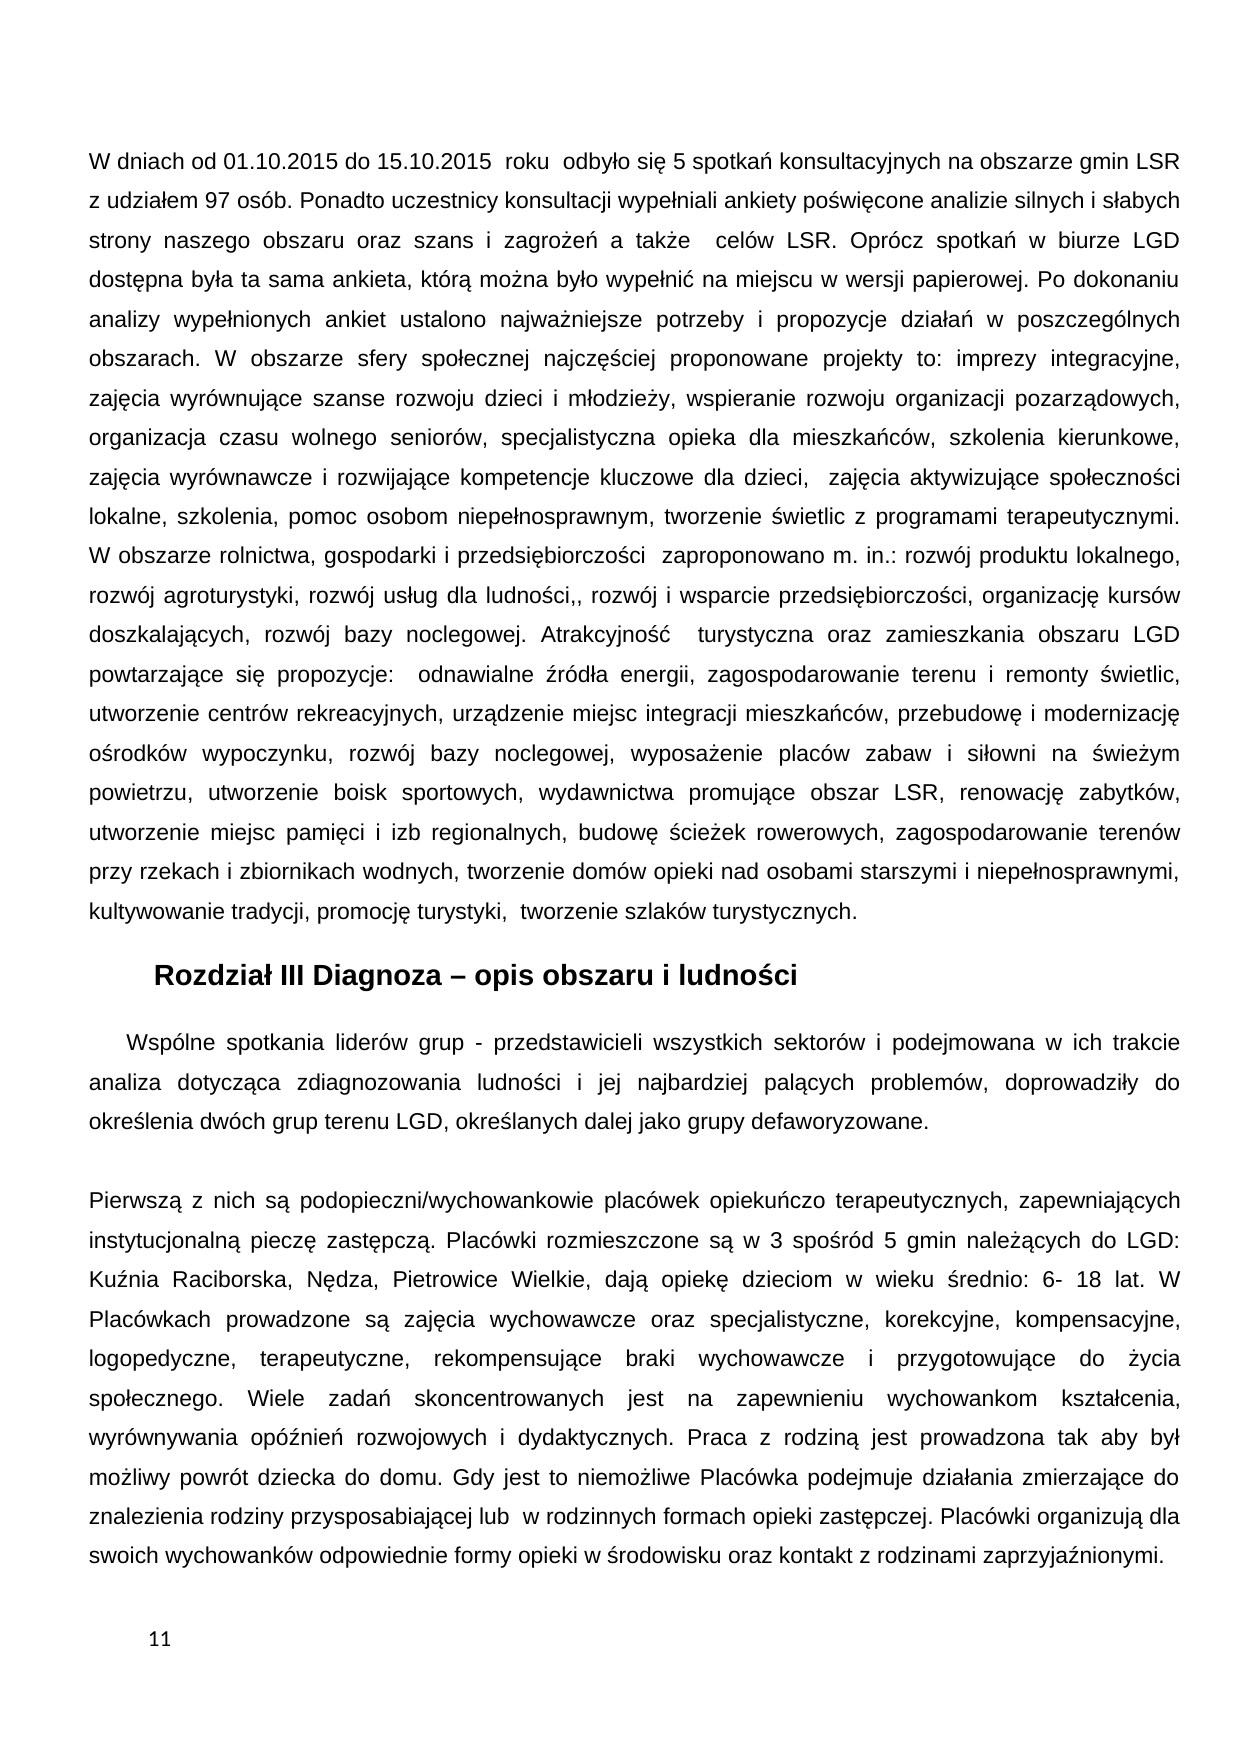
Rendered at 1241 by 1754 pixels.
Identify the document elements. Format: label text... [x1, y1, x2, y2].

text Wspólne spotkania liderów grup - przedstawicieli wszystkich sektorów i podejmowana w ich trakcie analiza dotycząca zdiagnozowania ludności i jej najbardziej palących problemów, doprowadziły do określenia dwóch grup terenu LGD, określanych dalej jako grupy defaworyzowane. [89, 1029, 1181, 1134]
text Rozdział III Diagnoza – opis obszaru i ludności [154, 958, 1146, 992]
text Pierwszą z nich są podopieczni/wychowankowie placówek opiekuńczo terapeutycznych, zapewniających instytucjonalną pieczę zastępczą. Placówki rozmieszczone są w 3 spośród 5 gmin należących do LGD: Kuźnia Raciborska, Nędza, Pietrowice Wielkie, dają opiekę dzieciom w wieku średnio: 6- 18 lat. W Placówkach prowadzone są zajęcia wychowawcze oraz specjalistyczne, korekcyjne, kompensacyjne, logopedyczne, terapeutyczne, rekompensujące braki wychowawcze i przygotowujące do życia społecznego. Wiele zadań skoncentrowanych jest na zapewnieniu wychowankom kształcenia, wyrównywania opóźnień rozwojowych i dydaktycznych. Praca z rodziną jest prowadzona tak aby był możliwy powrót dziecka do domu. Gdy jest to niemożliwe Placówka podejmuje działania zmierzające do znalezienia rodziny przysposabiającej lub w rodzinnych formach opieki zastępczej. Placówki organizują dla swoich wychowanków odpowiednie formy opieki w środowisku oraz kontakt z rodzinami zaprzyjaźnionymi. [89, 1187, 1181, 1569]
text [89, 148, 1181, 924]
